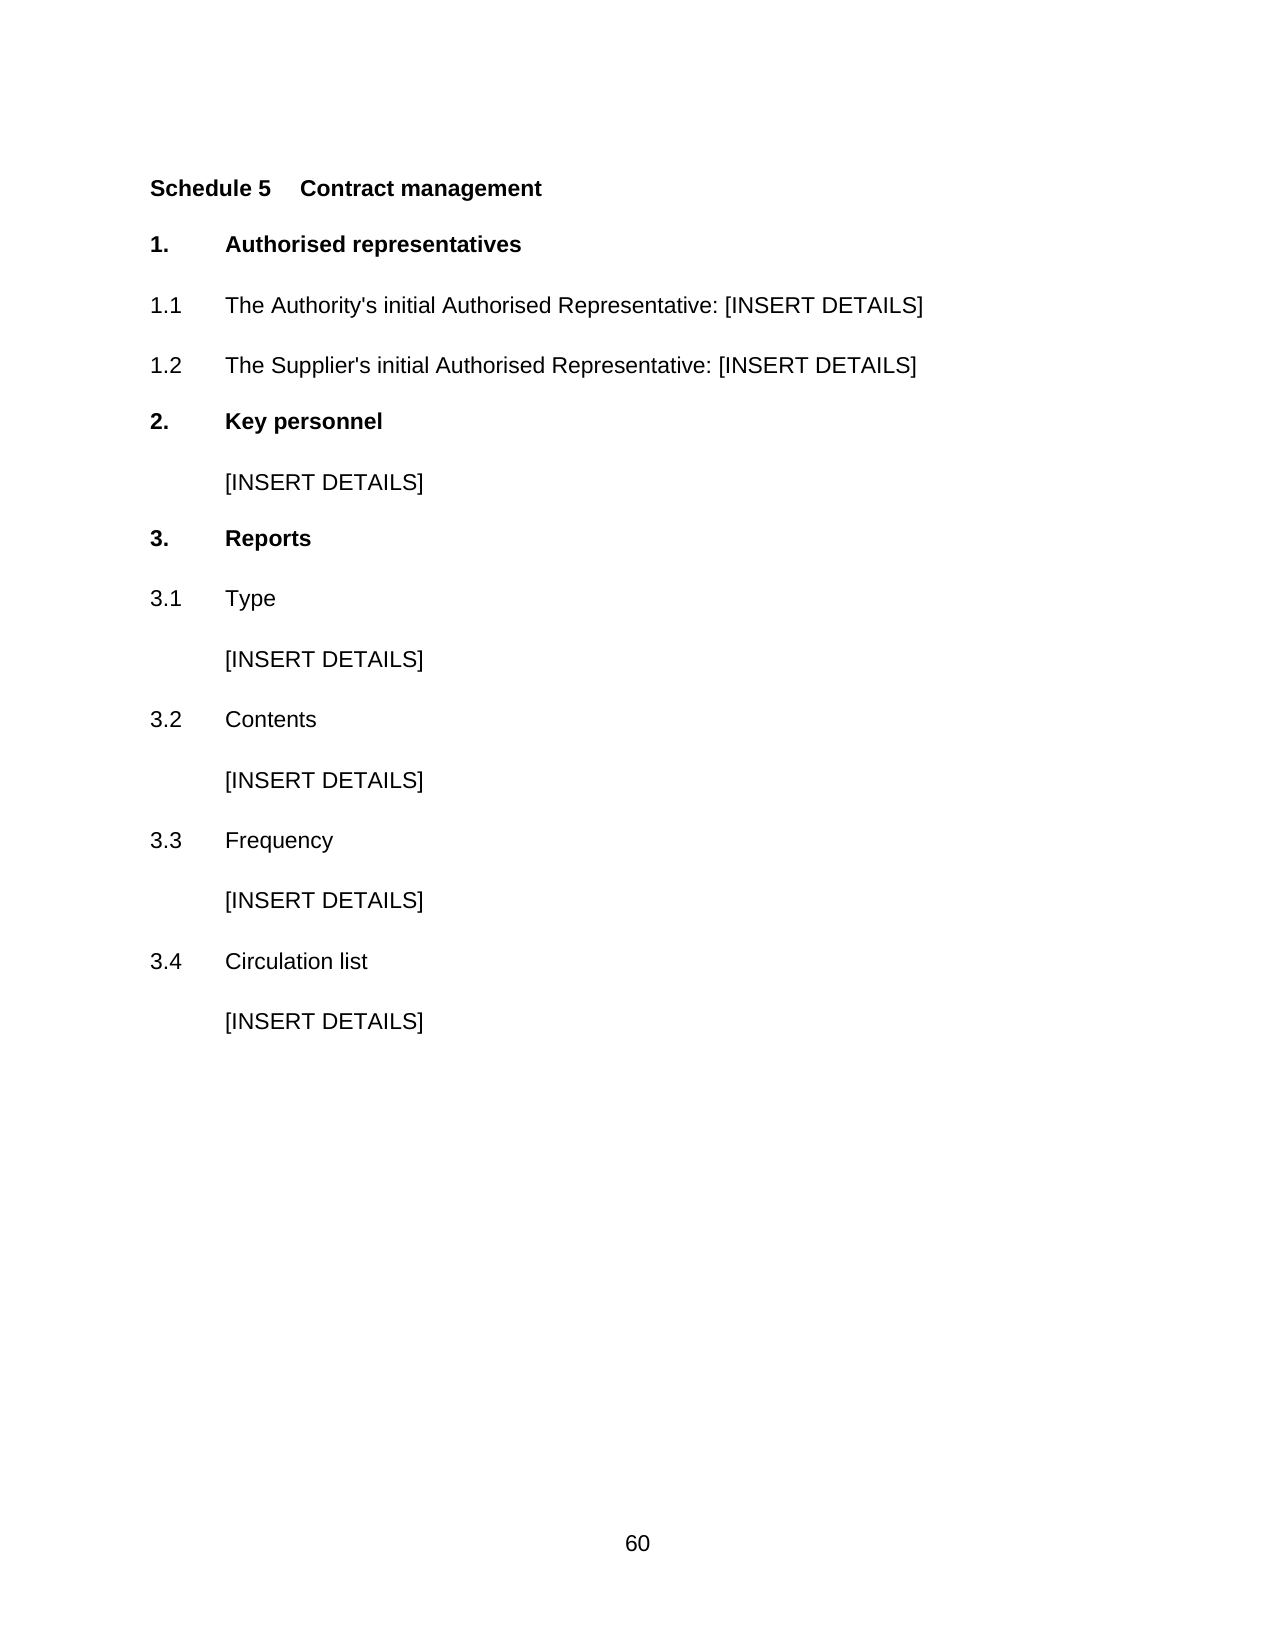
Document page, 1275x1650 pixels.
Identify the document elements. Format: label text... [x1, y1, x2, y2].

title Type [150, 581, 1125, 612]
title [INSERT DETAILS] [225, 641, 1125, 672]
title Contents [150, 701, 1125, 733]
title [INSERT DETAILS] [225, 883, 1125, 914]
title Circulation list [150, 943, 1125, 974]
list Contract management [150, 175, 1125, 201]
title [INSERT DETAILS] [225, 762, 1125, 793]
title Authorised representatives [150, 226, 1125, 258]
title The Supplier's initial Authorised Representative: [INSERT DETAILS] [150, 347, 1125, 378]
title [INSERT DETAILS] [225, 464, 1125, 495]
title Frequency [150, 822, 1125, 853]
title Reports [150, 520, 1125, 551]
title The Authority's initial Authorised Representative: [INSERT DETAILS] [150, 287, 1125, 318]
title Key personnel [150, 403, 1125, 435]
title [INSERT DETAILS] [225, 1003, 1125, 1035]
